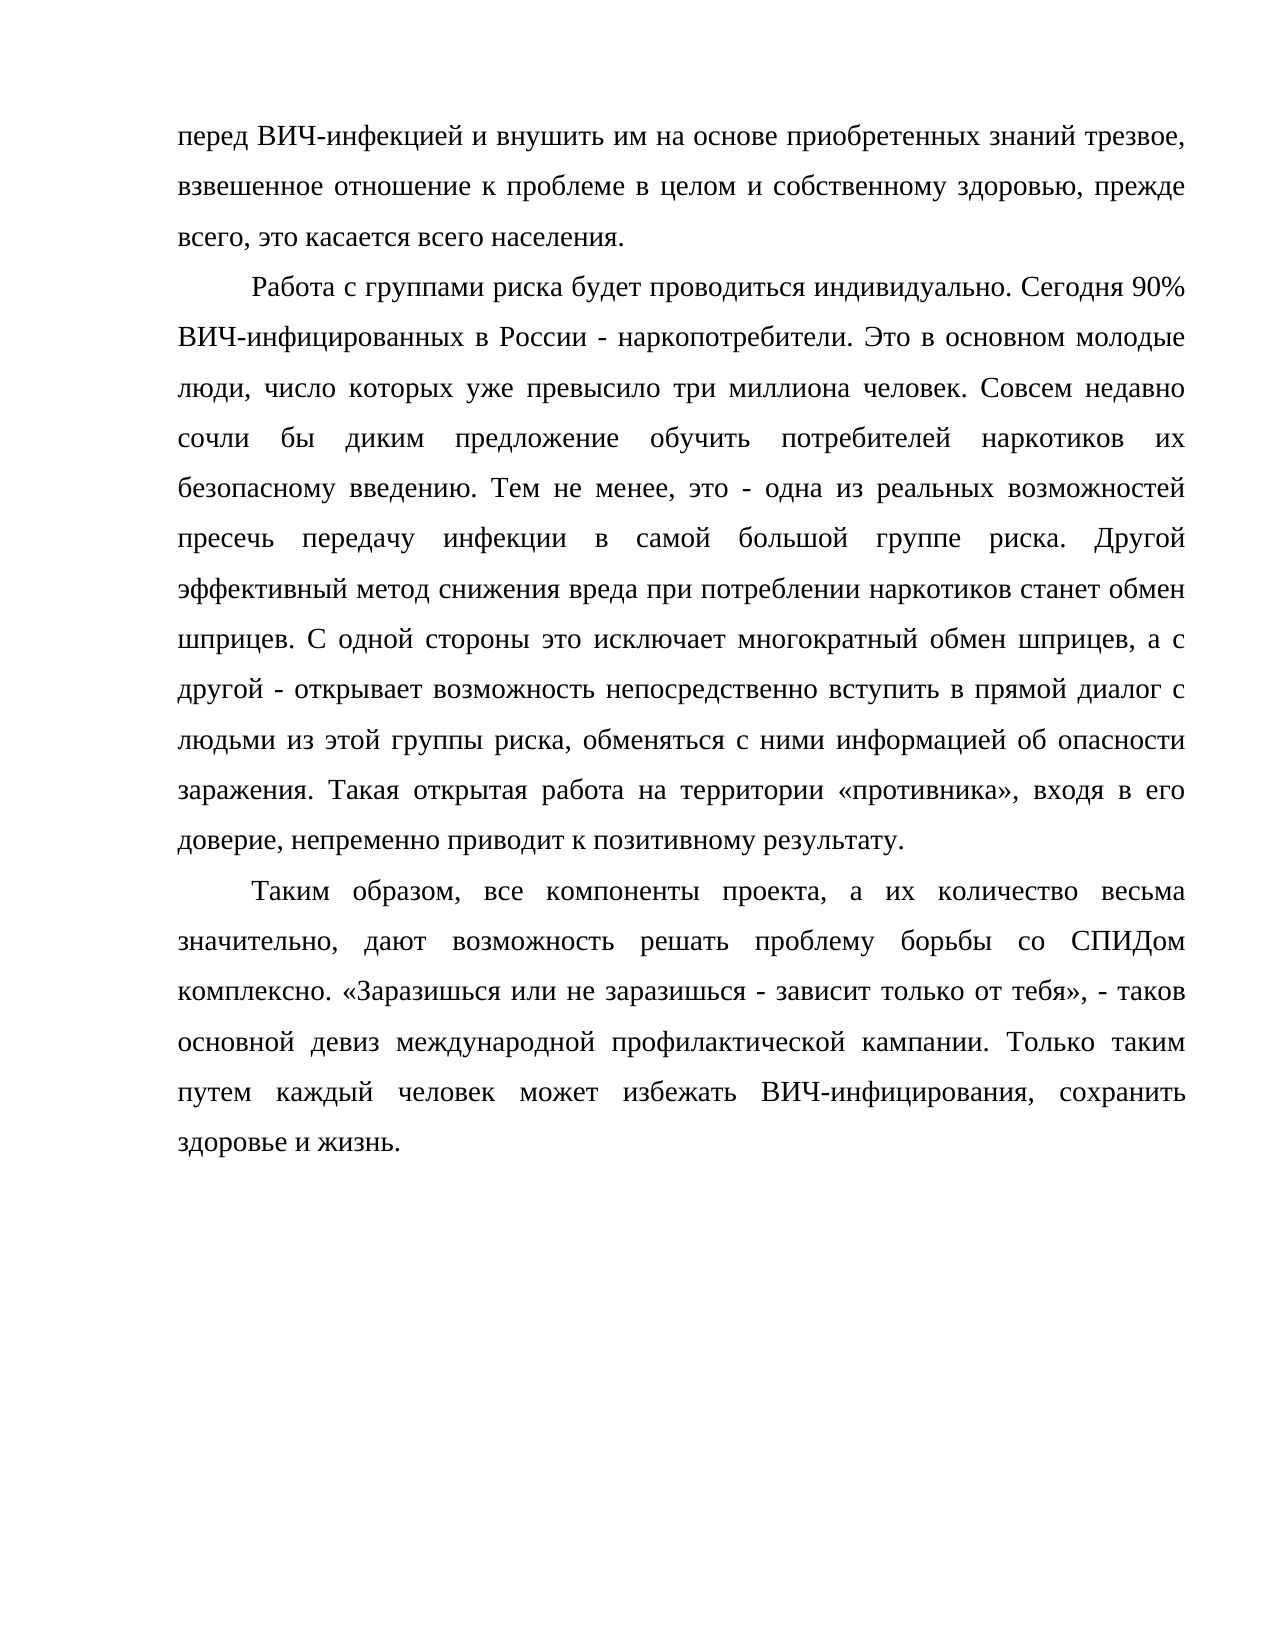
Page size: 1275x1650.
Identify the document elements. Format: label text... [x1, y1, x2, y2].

text Работа с группами риска будет проводиться индивидуально. Сегодня 90% ВИЧ-инфицированных в России - наркопотребители. Это в основном молодые люди, число которых уже превысило три миллиона человек. Совсем недавно сочли бы диким предложение обучить потребителей наркотиков их безопасному введению. Тем не менее, это - одна из реальных возможностей пресечь передачу инфекции в самой большой группе риска. Другой эффективный метод снижения вреда при потреблении наркотиков станет обмен шприцев. С одной стороны это исключает многократный обмен шприцев, а с другой - открывает возможность непосредственно вступить в прямой диалог с людьми из этой группы риска, обменяться с ними информацией об опасности заражения. Такая открытая работа на территории «противника», входя в его доверие, непременно приводит к позитивному результату. [177, 269, 1186, 856]
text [177, 118, 1186, 252]
text Таким образом, все компоненты проекта, а их количество весьма значительно, дают возможность решать проблему борьбы со СПИДом комплексно. «Заразишься или не заразишься - зависит только от тебя», - таков основной девиз международной профилактической кампании. Только таким путем каждый человек может избежать ВИЧ-инфицирования, сохранить здоровье и жизнь. [177, 873, 1186, 1158]
